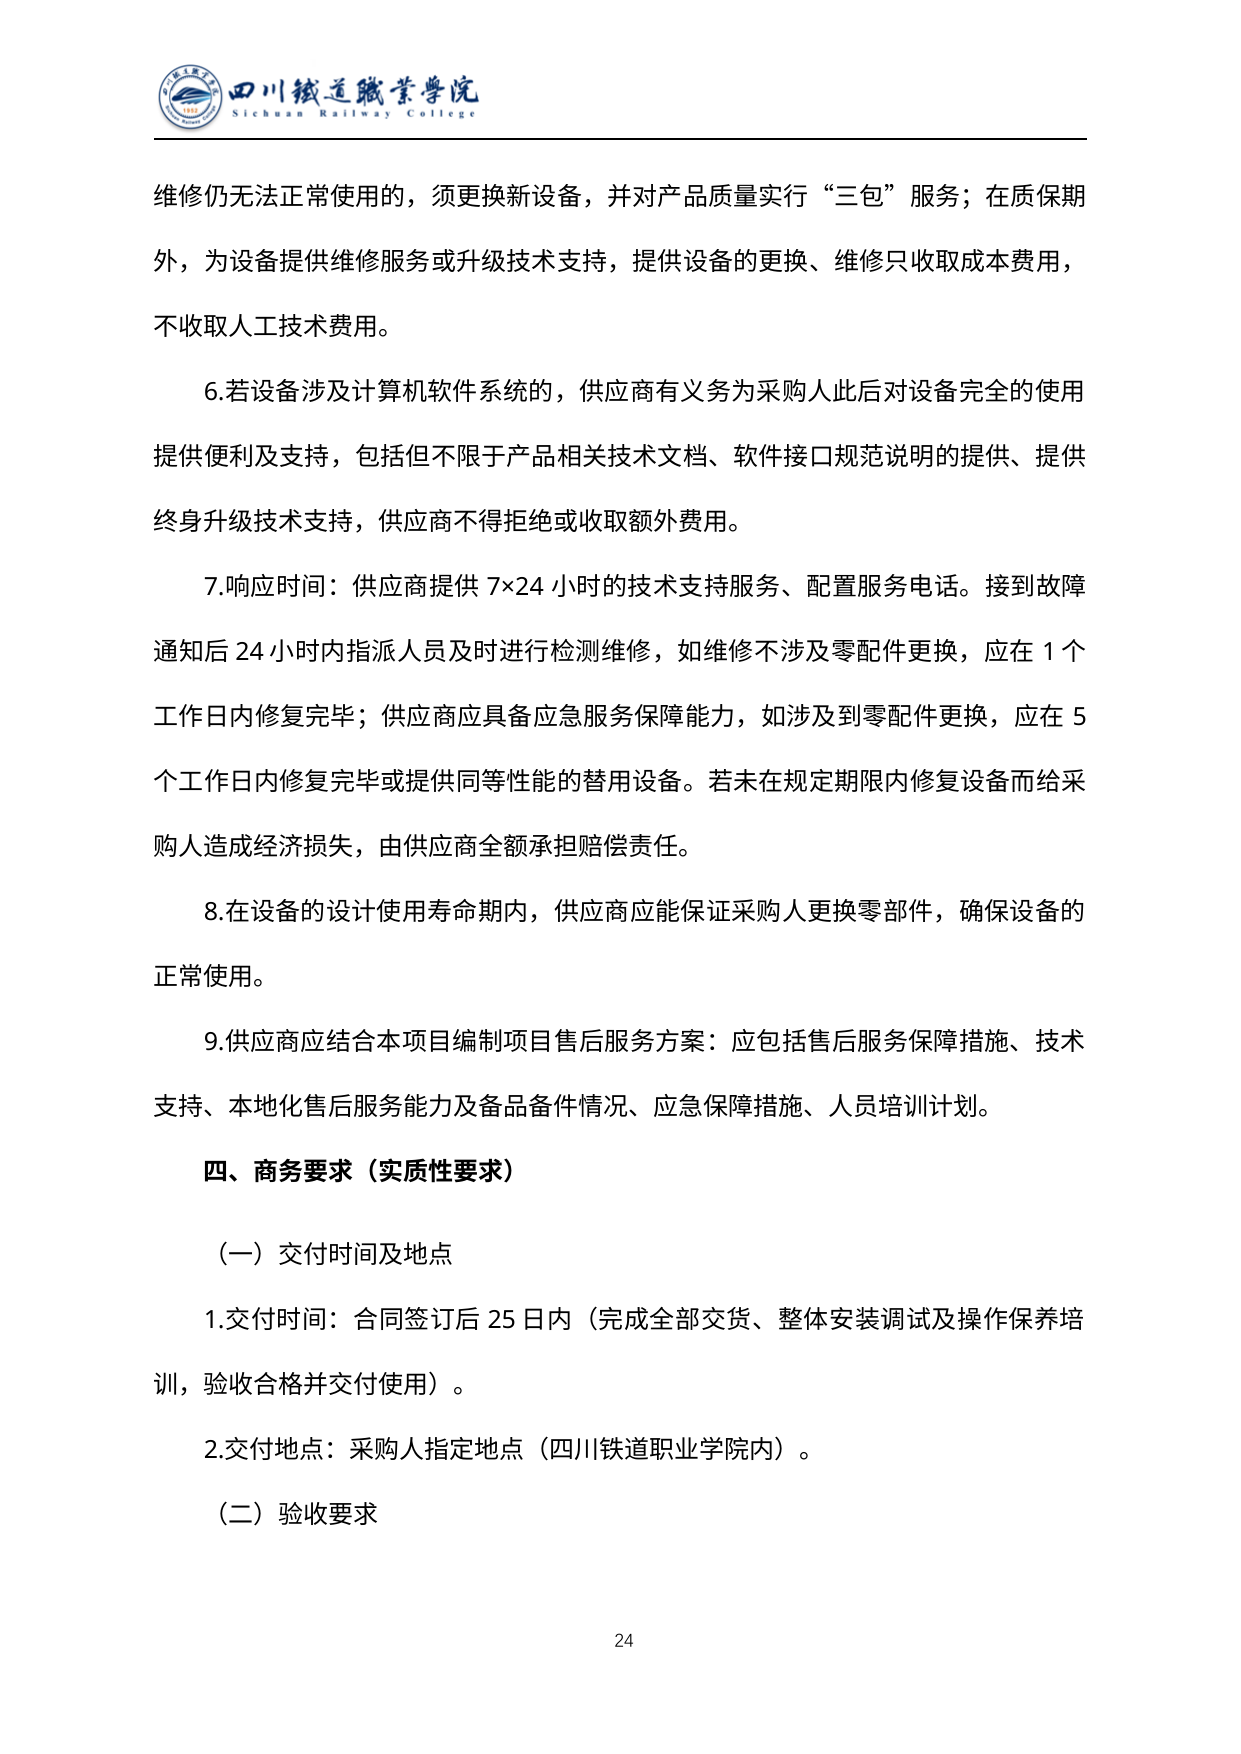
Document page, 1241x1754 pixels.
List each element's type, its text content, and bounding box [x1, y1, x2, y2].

text 6.若设备涉及计算机软件系统的，供应商有义务为采购人此后对设备完全的使用提供便利及支持，包括但不限于产品相关技术文档、软件接口规范说明的提供、提供终身升级技术支持，供应商不得拒绝或收取额外费用。 [153, 357, 1087, 552]
text （一）交付时间及地点 [153, 1220, 1087, 1285]
text 2.交付地点：采购人指定地点（四川铁道职业学院内）。 [153, 1415, 1087, 1480]
text 7.响应时间：供应商提供 7×24 小时的技术支持服务、配置服务电话。接到故障通知后24小时内指派人员及时进行检测维修，如维修不涉及零配件更换，应在1个工作日内修复完毕；供应商应具备应急服务保障能力，如涉及到零配件更换，应在5个工作日内修复完毕或提供同等性能的替用设备。若未在规定期限内修复设备而给采购人造成经济损失，由供应商全额承担赔偿责任。 [153, 552, 1087, 877]
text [153, 162, 1087, 357]
text 1.交付时间：合同签订后25日内（完成全部交货、整体安装调试及操作保养培训，验收合格并交付使用）。 [153, 1285, 1087, 1415]
text 9.供应商应结合本项目编制项目售后服务方案：应包括售后服务保障措施、技术支持、本地化售后服务能力及备品备件情况、应急保障措施、人员培训计划。 [153, 1007, 1087, 1137]
text 8.在设备的设计使用寿命期内，供应商应能保证采购人更换零部件，确保设备的正常使用。 [153, 877, 1087, 1007]
text （二）验收要求 [153, 1480, 1087, 1545]
text 四、商务要求（实质性要求） [153, 1137, 1087, 1202]
picture [153, 59, 485, 136]
